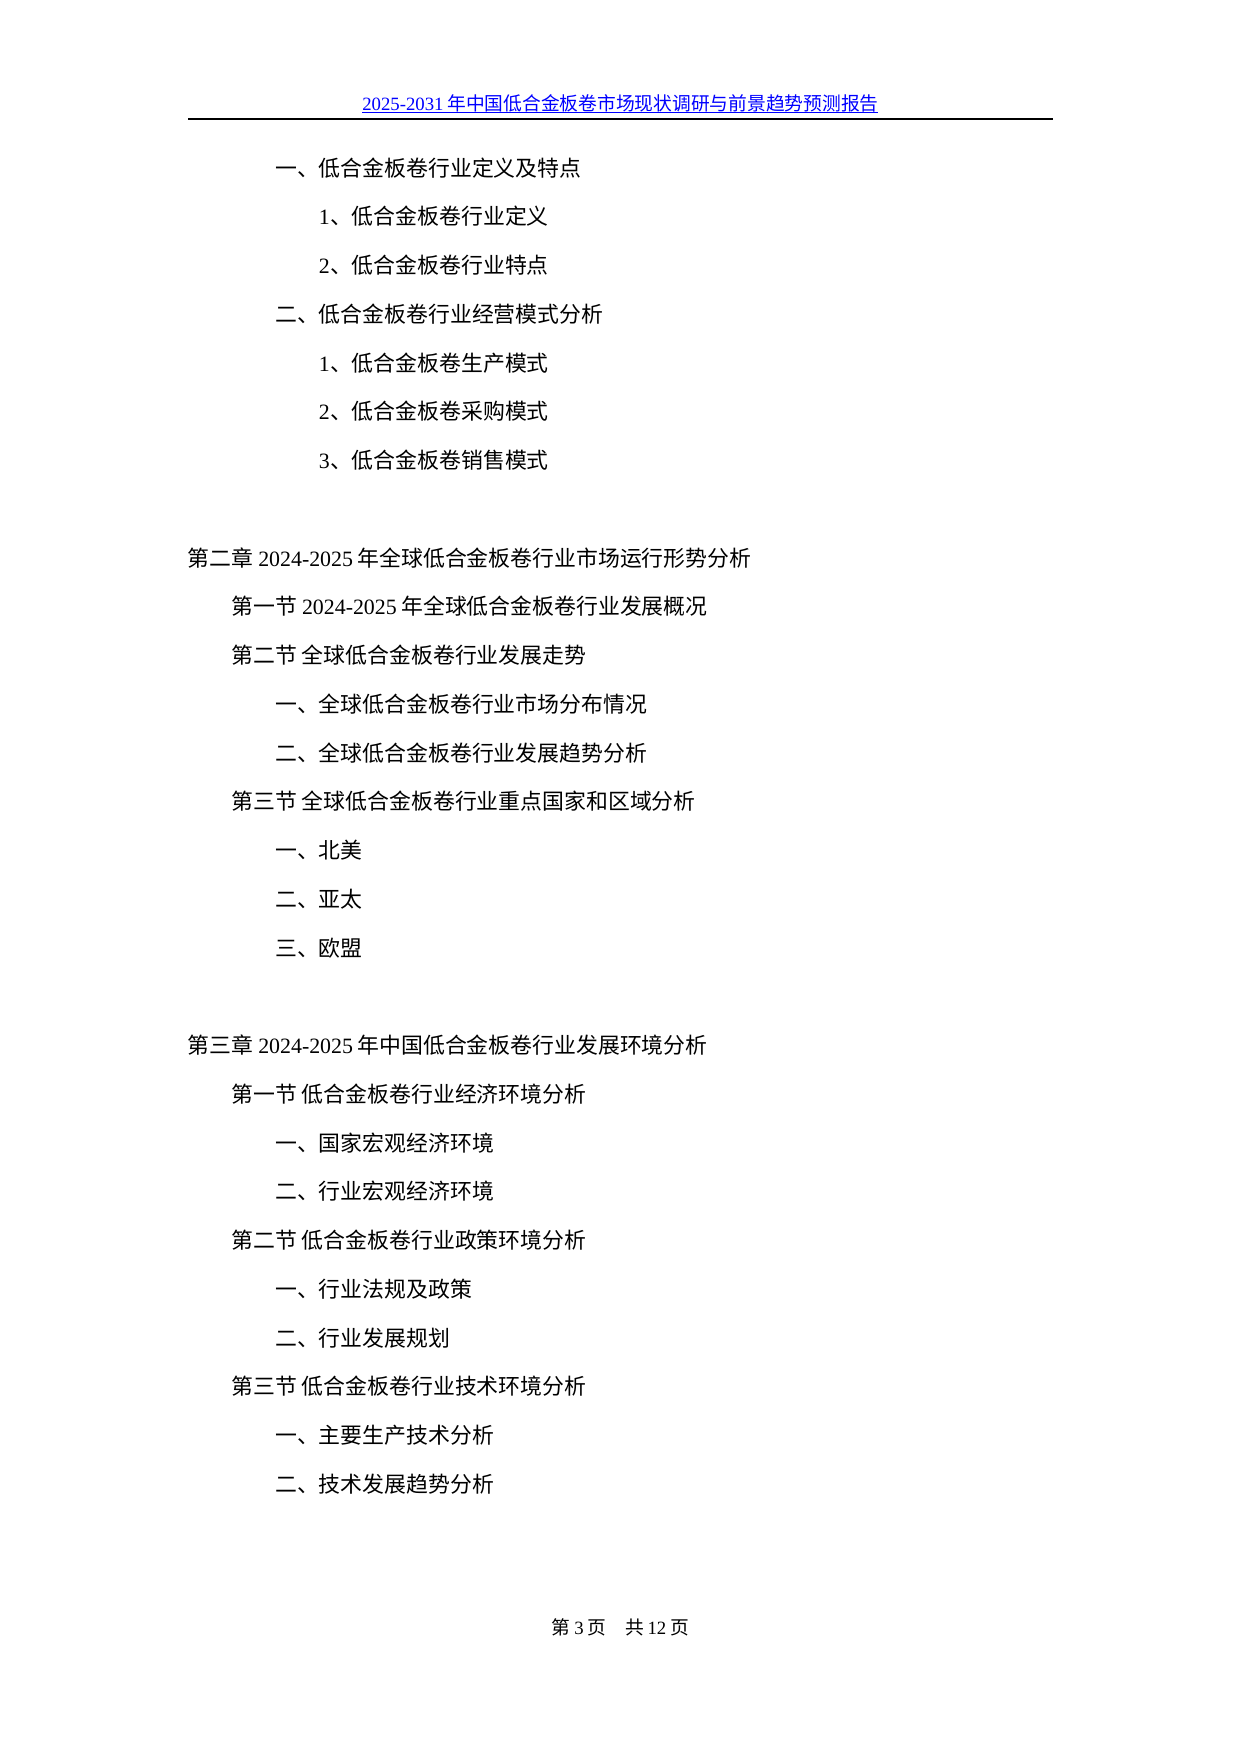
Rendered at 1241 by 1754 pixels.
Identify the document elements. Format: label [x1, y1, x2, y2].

text [187, 150, 1053, 1499]
